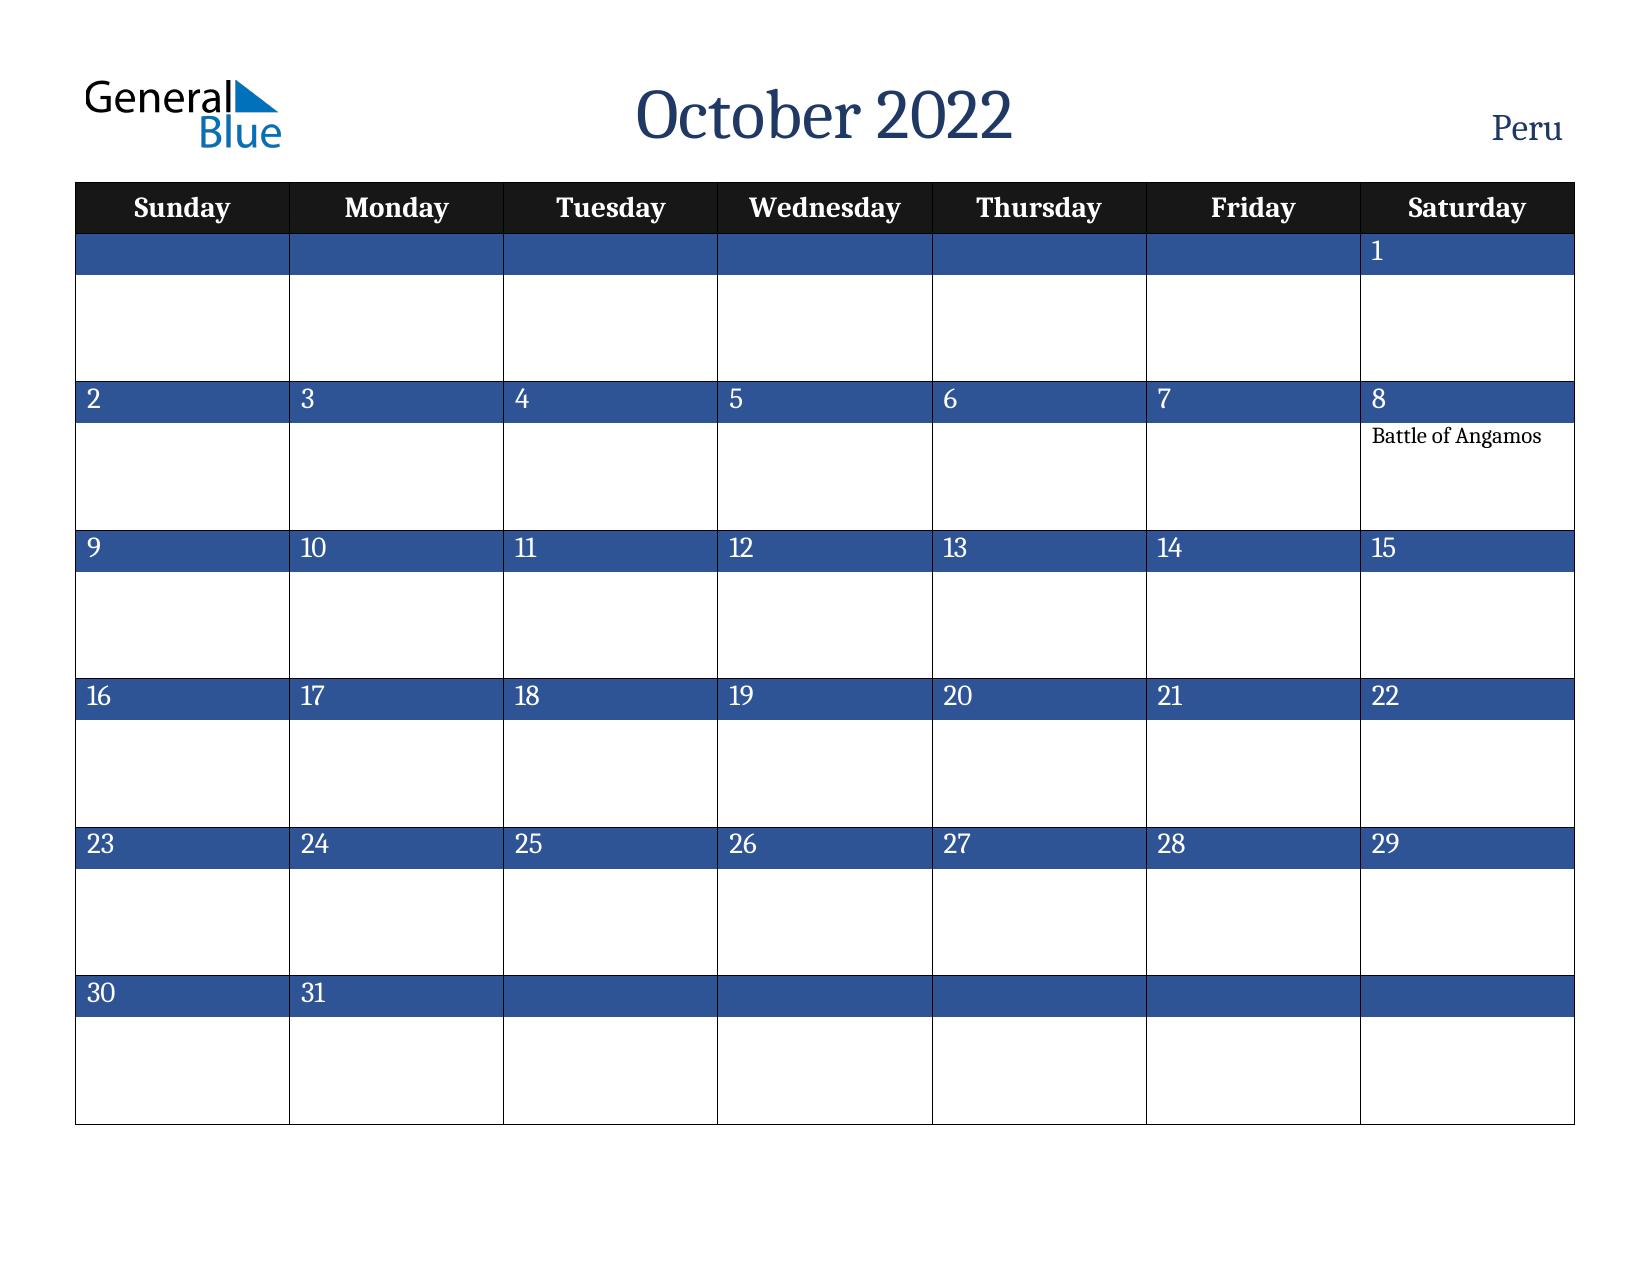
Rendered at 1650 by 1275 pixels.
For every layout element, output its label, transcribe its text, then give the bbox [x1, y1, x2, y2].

table_cell 25 [504, 828, 717, 869]
table_cell 30 [76, 976, 289, 1017]
table_cell Tuesday [504, 183, 717, 233]
table_cell [76, 234, 289, 275]
table_cell 27 [933, 828, 1146, 869]
table_header [76, 75, 503, 182]
table_cell 2 [76, 382, 289, 423]
table_cell [1361, 275, 1574, 381]
table_cell 28 [1147, 828, 1360, 869]
table_cell [933, 275, 1146, 381]
table_cell [1361, 720, 1574, 827]
table_cell Saturday [1361, 183, 1574, 233]
table_cell 17 [290, 679, 503, 720]
table_cell [933, 234, 1146, 275]
table_cell 3 [290, 382, 503, 423]
table_cell [290, 572, 503, 678]
table_cell 5 [718, 382, 932, 423]
table_cell Thursday [933, 183, 1146, 233]
table_cell [1147, 869, 1360, 975]
table_cell 13 [933, 531, 1146, 572]
table_cell 6 [933, 382, 1146, 423]
table_cell [1147, 572, 1360, 678]
table_cell [504, 720, 717, 827]
table_cell [1361, 869, 1574, 975]
picture [86, 80, 281, 148]
table_cell [1147, 976, 1360, 1017]
table_cell 14 [1147, 531, 1360, 572]
table_cell [933, 869, 1146, 975]
table_cell [504, 423, 717, 530]
table_cell [504, 275, 717, 381]
table_cell 22 [1361, 679, 1574, 720]
table_cell Sunday [76, 183, 289, 233]
table_cell [1361, 1017, 1574, 1123]
table_cell [718, 423, 932, 530]
table_cell [504, 869, 717, 975]
table_cell [718, 869, 932, 975]
table_cell 10 [290, 531, 503, 572]
table_cell 8 [1361, 382, 1574, 423]
table_cell [290, 275, 503, 381]
table_cell 18 [504, 679, 717, 720]
table_cell Monday [290, 183, 503, 233]
table_cell 19 [718, 679, 932, 720]
table_cell 7 [1147, 382, 1360, 423]
table_cell Friday [1147, 183, 1360, 233]
table_cell [718, 234, 932, 275]
table_cell [718, 1017, 932, 1123]
table_cell [718, 976, 932, 1017]
table_cell [76, 572, 289, 678]
table_cell [1361, 572, 1574, 678]
table_cell [76, 423, 289, 530]
table_cell Wednesday [718, 183, 932, 233]
table_cell 31 [290, 976, 503, 1017]
table_header October 2022 [504, 75, 1146, 182]
table_cell [933, 720, 1146, 827]
table_cell [290, 1017, 503, 1123]
table_cell [504, 234, 717, 275]
table_cell [1147, 234, 1360, 275]
table_cell [718, 720, 932, 827]
table_cell [290, 423, 503, 530]
table_cell [718, 275, 932, 381]
table_cell [1147, 1017, 1360, 1123]
table_cell [290, 234, 503, 275]
table_cell 24 [290, 828, 503, 869]
table_header Peru [1146, 75, 1574, 182]
table_cell [76, 275, 289, 381]
table_cell [933, 976, 1146, 1017]
table_cell [718, 572, 932, 678]
table_cell [933, 572, 1146, 678]
table_cell 20 [933, 679, 1146, 720]
table_cell [76, 869, 289, 975]
table_cell [933, 1017, 1146, 1123]
table_cell [504, 572, 717, 678]
table_cell 15 [1361, 531, 1574, 572]
table_cell [76, 1017, 289, 1123]
table_cell [1147, 720, 1360, 827]
table_cell [504, 1017, 717, 1123]
table_cell [1361, 976, 1574, 1017]
table_cell 1 [1361, 234, 1574, 275]
table_cell 23 [76, 828, 289, 869]
table_cell [504, 976, 717, 1017]
table_cell [290, 869, 503, 975]
table_cell 4 [504, 382, 717, 423]
table_cell 29 [1361, 828, 1574, 869]
table_cell [1147, 423, 1360, 530]
table_cell 11 [504, 531, 717, 572]
table_cell [76, 720, 289, 827]
table_cell 21 [1147, 679, 1360, 720]
table_cell Battle of Angamos [1361, 423, 1574, 530]
table_cell 26 [718, 828, 932, 869]
table_cell [290, 720, 503, 827]
table_cell 12 [718, 531, 932, 572]
table_cell 16 [76, 679, 289, 720]
table_cell [933, 423, 1146, 530]
table_cell 9 [76, 531, 289, 572]
table_cell [1147, 275, 1360, 381]
